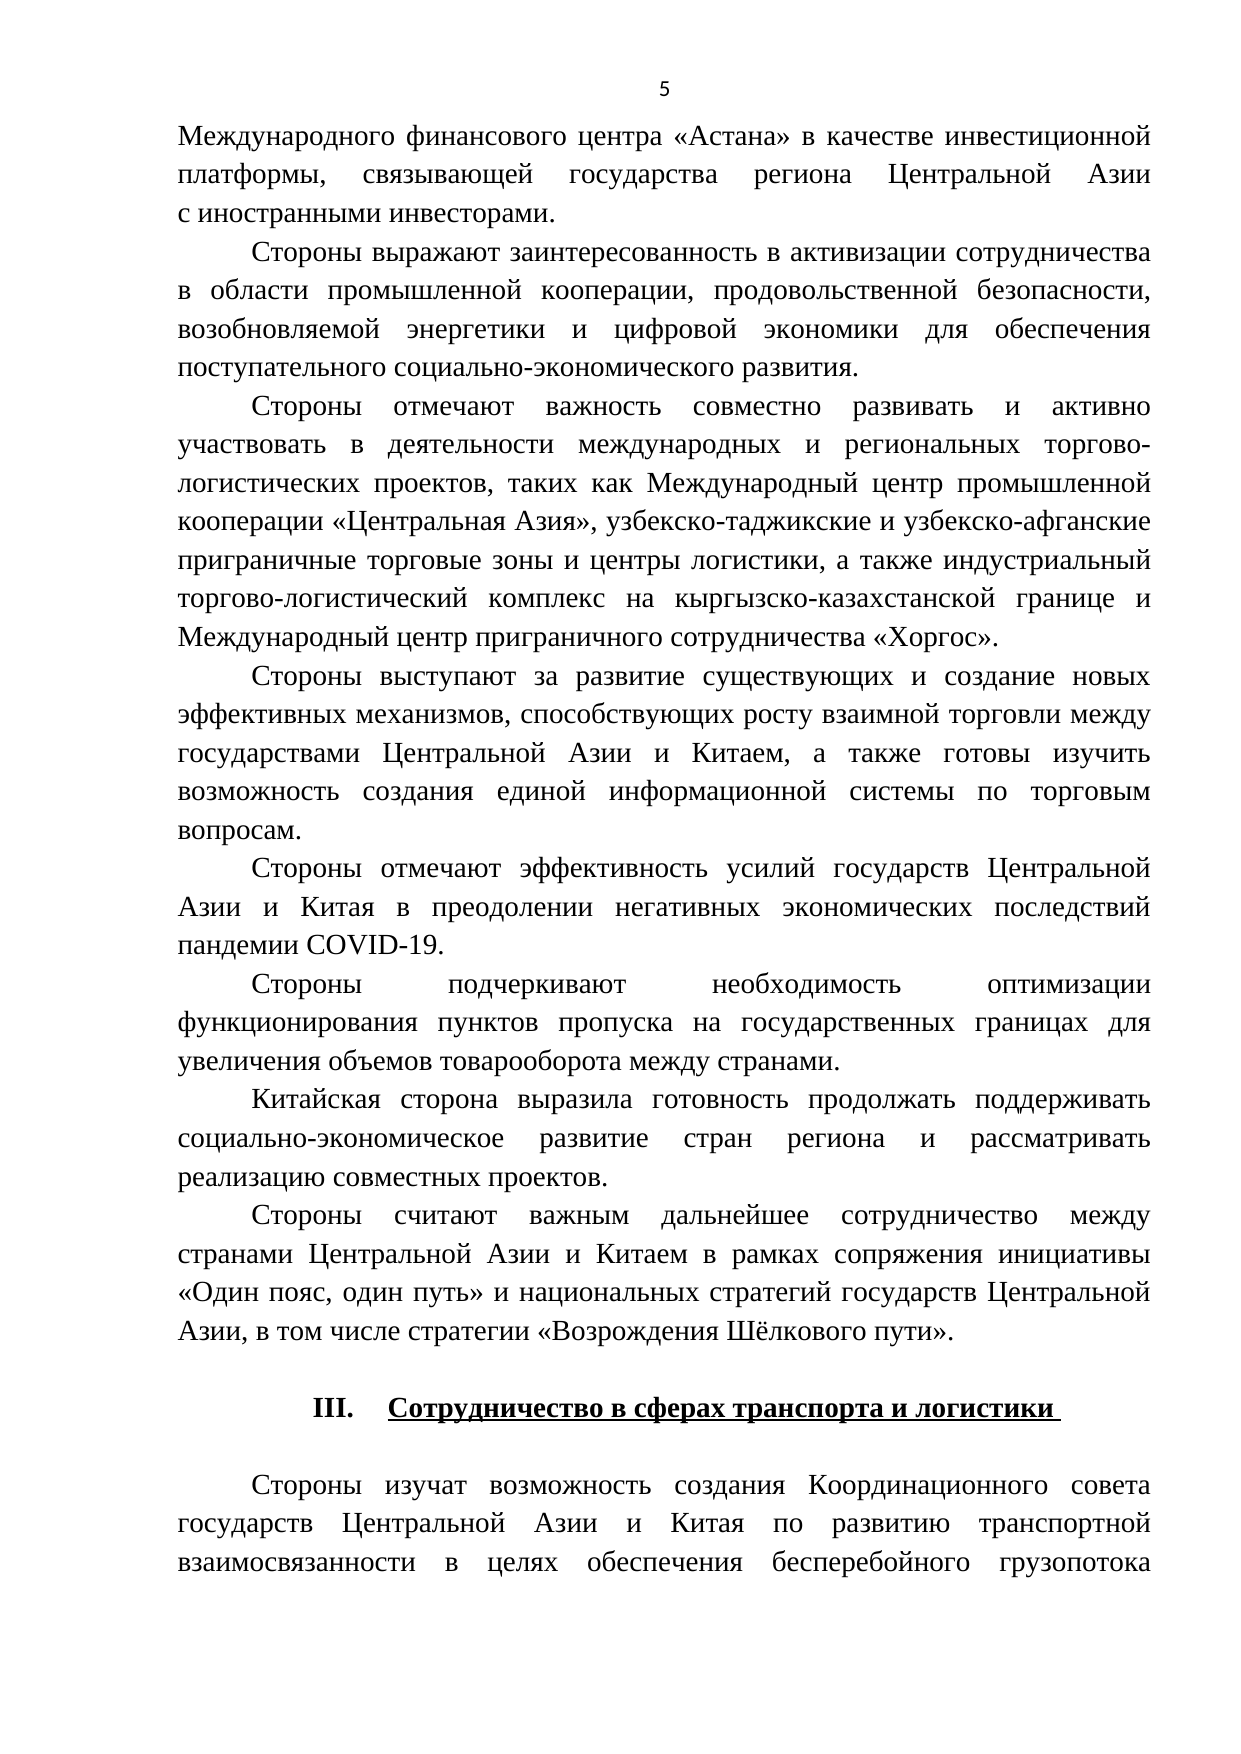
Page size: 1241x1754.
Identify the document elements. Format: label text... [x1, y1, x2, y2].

list Сотрудничество в сферах транспорта и логистики [215, 1390, 1152, 1423]
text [177, 118, 1152, 229]
text Стороны выражают заинтересованность в активизации сотрудничества в области промышленной кооперации, продовольственной безопасности, возобновляемой энергетики и цифровой экономики для обеспечения поступательного социально-экономического развития. [177, 234, 1152, 383]
text Стороны считают важным дальнейшее сотрудничество между странами Центральной Азии и Китаем в рамках сопряжения инициативы «Один пояс, один путь» и национальных стратегий государств Центральной Азии, в том числе стратегии «Возрождения Шёлкового пути». [177, 1197, 1152, 1346]
text Китайская сторона выразила готовность продолжать поддерживать социально-экономическое развитие стран региона и рассматривать реализацию совместных проектов. [177, 1082, 1152, 1192]
text Стороны выступают за развитие существующих и создание новых эффективных механизмов, способствующих росту взаимной торговли между государствами Центральной Азии и Китаем, а также готовы изучить возможность создания единой информационной системы по торговым вопросам. [177, 658, 1152, 845]
text Стороны отмечают эффективность усилий государств Центральной Азии и Китая в преодолении негативных экономических последствий пандемии COVID-19. [177, 850, 1152, 961]
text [177, 1467, 1152, 1578]
text Стороны подчеркивают необходимость оптимизации функционирования пунктов пропуска на государственных границах для увеличения объемов товарооборота между странами. [177, 966, 1152, 1077]
text Стороны отмечают важность совместно развивать и активно участвовать в деятельности международных и региональных торгово-логистических проектов, таких как Международный центр промышленной кооперации «Центральная Азия», узбекско-таджикские и узбекско-афганские приграничные торговые зоны и центры логистики, а также индустриальный торгово-логистический комплекс на кыргызско-казахстанской границе и Международный центр приграничного сотрудничества «Хоргос». [177, 388, 1152, 653]
